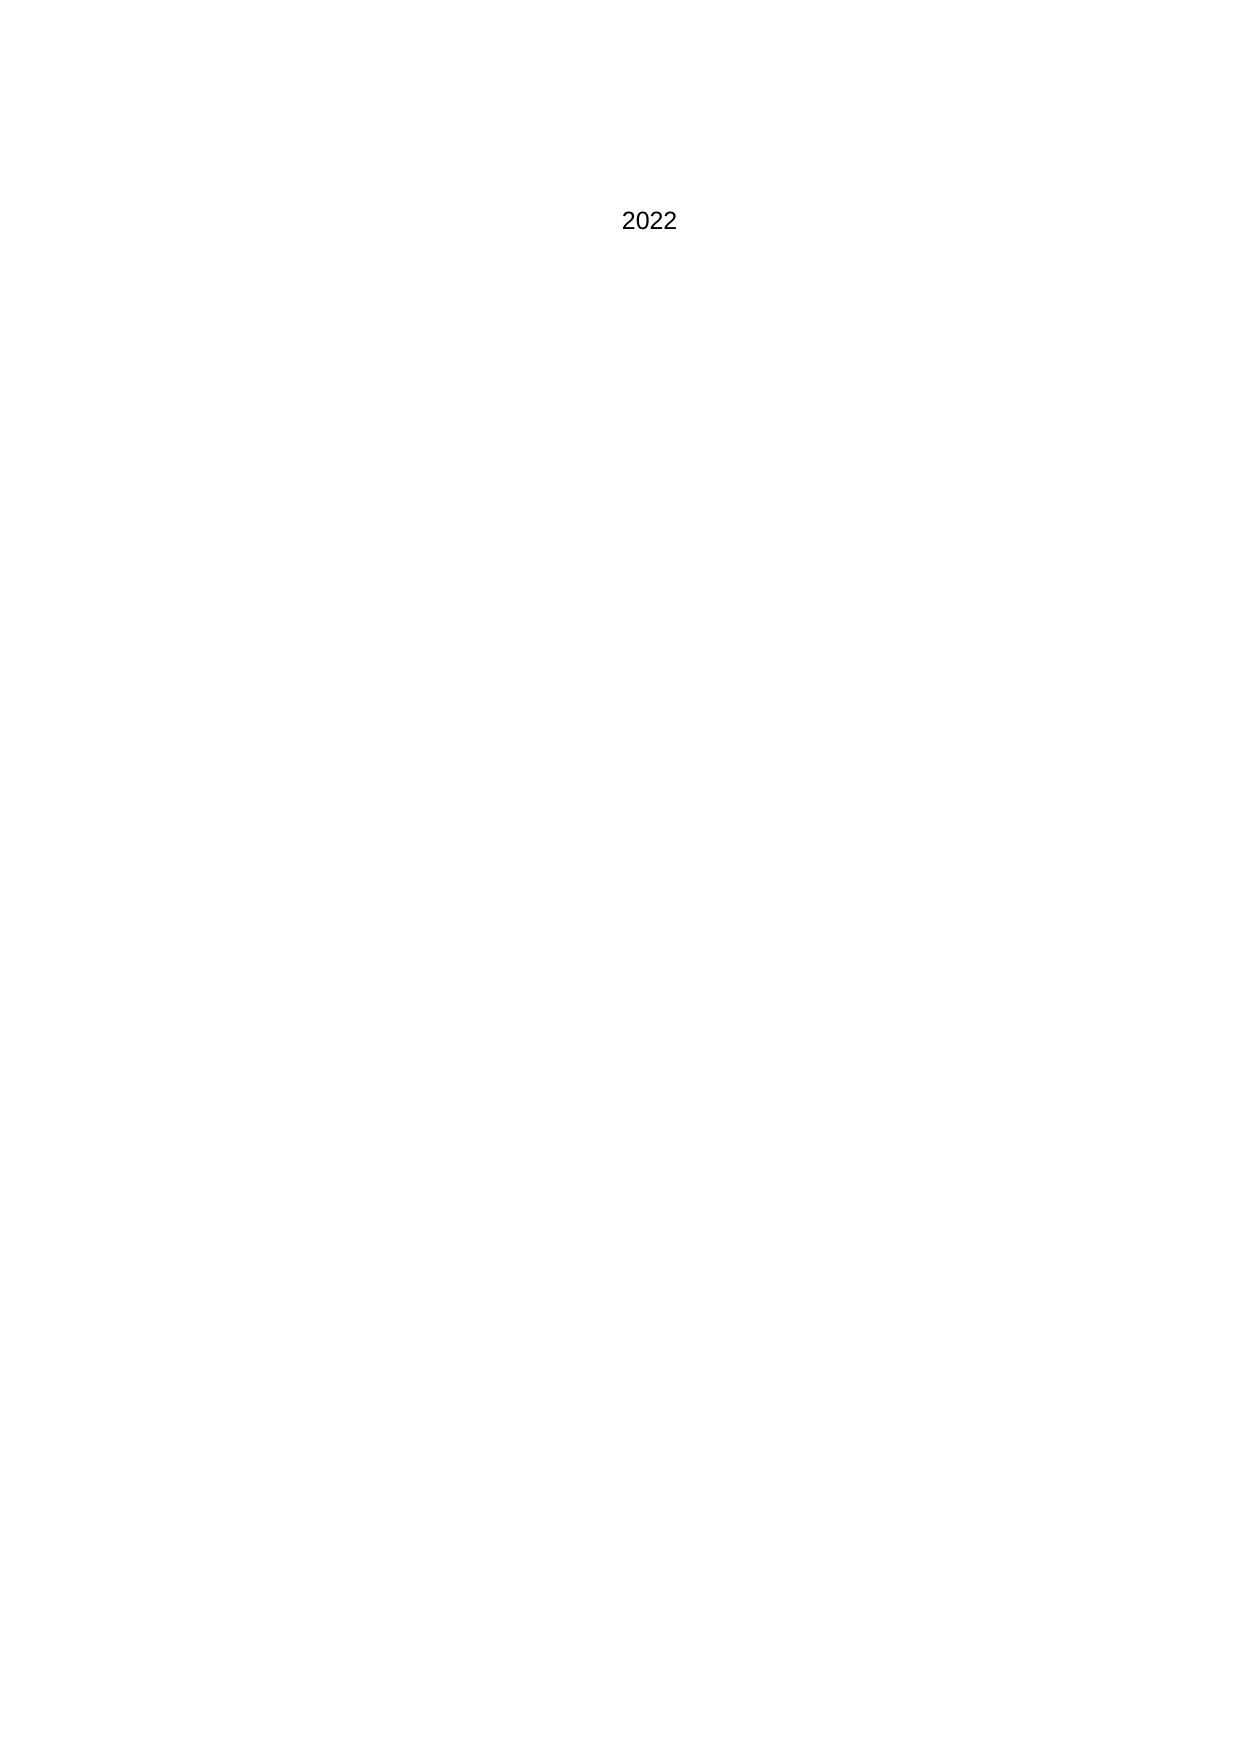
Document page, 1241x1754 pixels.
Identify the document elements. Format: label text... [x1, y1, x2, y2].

text 2022 [177, 206, 1122, 235]
